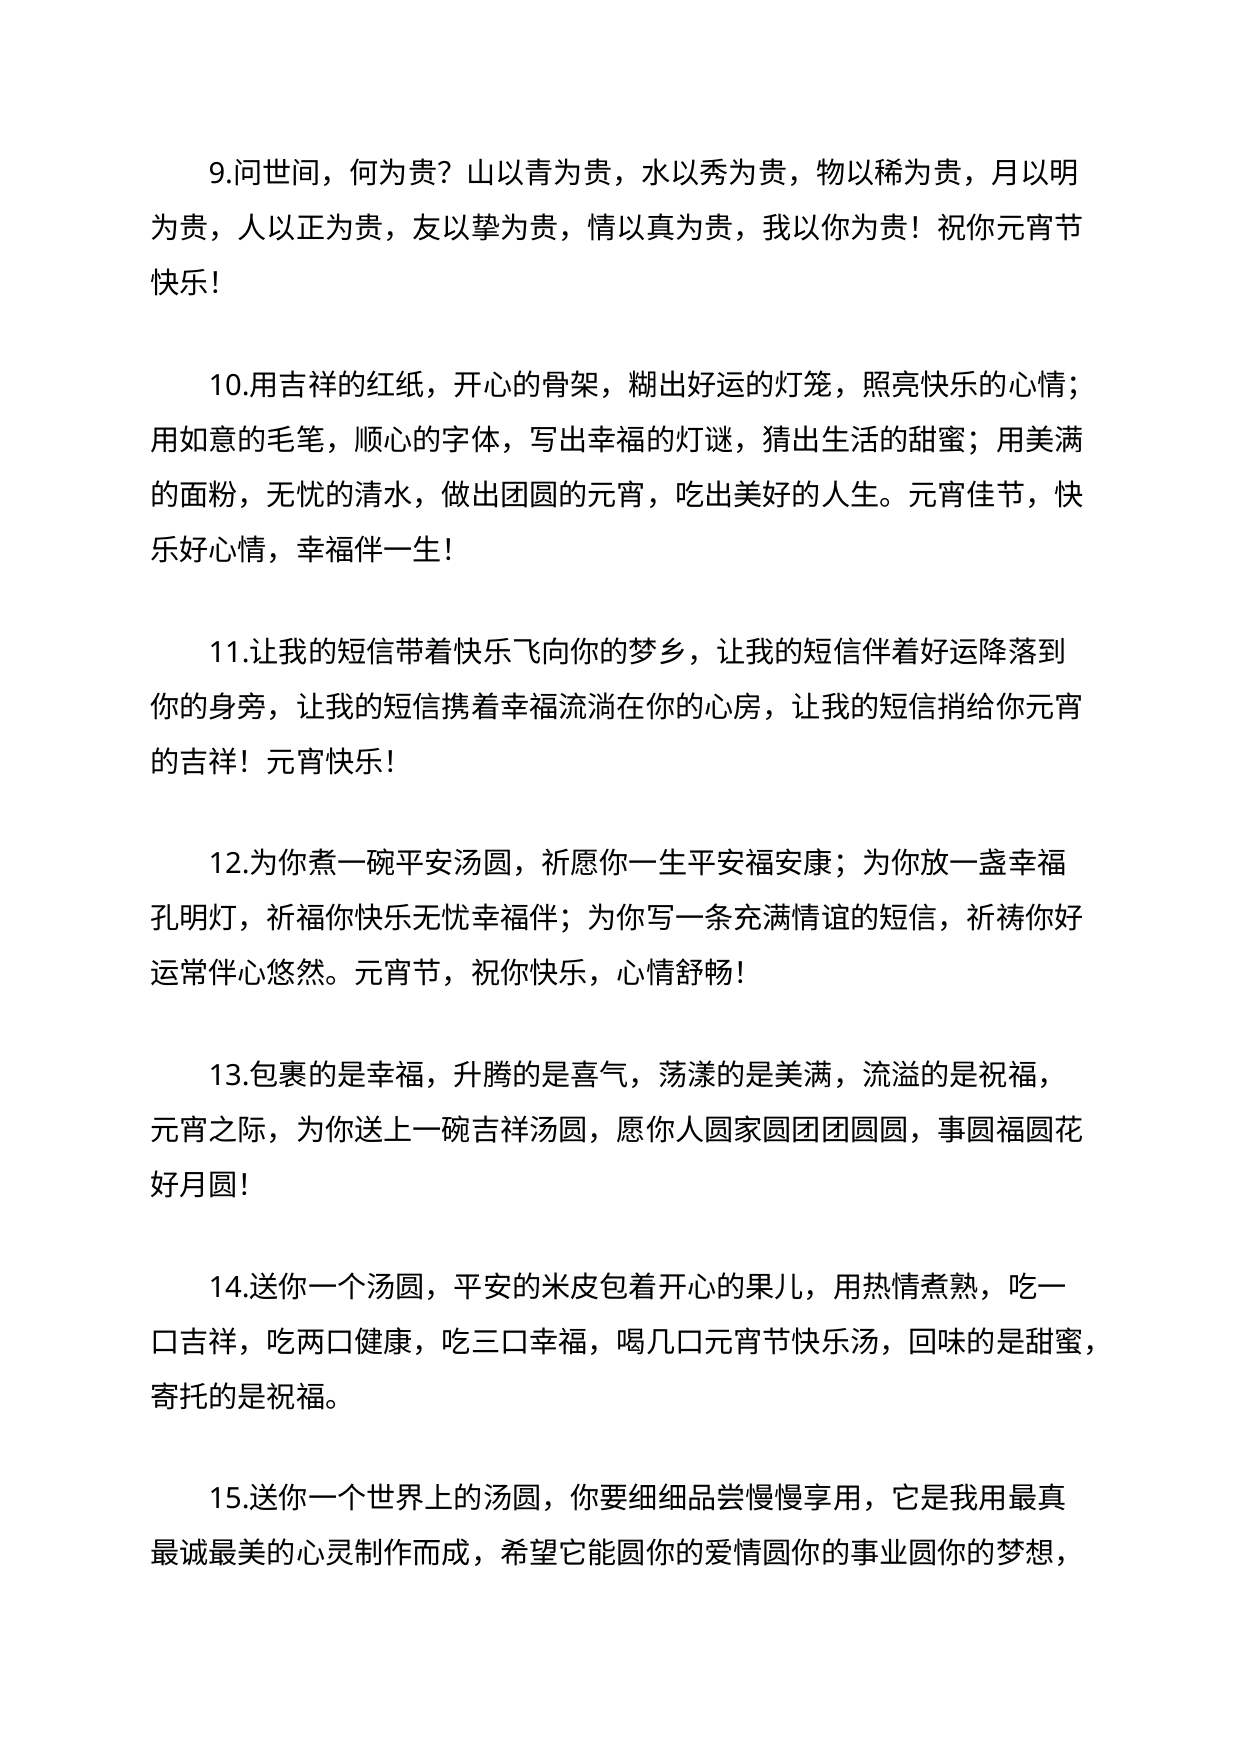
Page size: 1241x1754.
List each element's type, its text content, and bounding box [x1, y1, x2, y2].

text 10.用吉祥的红纸，开心的骨架，糊出好运的灯笼，照亮快乐的心情；用如意的毛笔，顺心的字体，写出幸福的灯谜，猜出生活的甜蜜；用美满的面粉，无忧的清水，做出团圆的元宵，吃出美好的人生。元宵佳节，快乐好心情，幸福伴一生！ [150, 362, 1090, 569]
text 13.包裹的是幸福，升腾的是喜气，荡漾的是美满，流溢的是祝福，元宵之际，为你送上一碗吉祥汤圆，愿你人圆家圆团团圆圆，事圆福圆花好月圆！ [150, 1052, 1090, 1204]
text 12.为你煮一碗平安汤圆，祈愿你一生平安福安康；为你放一盏幸福孔明灯，祈福你快乐无忧幸福伴；为你写一条充满情谊的短信，祈祷你好运常伴心悠然。元宵节，祝你快乐，心情舒畅！ [150, 840, 1090, 992]
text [150, 1475, 1090, 1572]
text 11.让我的短信带着快乐飞向你的梦乡，让我的短信伴着好运降落到你的身旁，让我的短信携着幸福流淌在你的心房，让我的短信捎给你元宵的吉祥！元宵快乐！ [150, 628, 1090, 780]
text 14.送你一个汤圆，平安的米皮包着开心的果儿，用热情煮熟，吃一口吉祥，吃两口健康，吃三口幸福，喝几口元宵节快乐汤，回味的是甜蜜，寄托的是祝福。 [150, 1263, 1090, 1415]
text 9.问世间，何为贵？山以青为贵，水以秀为贵，物以稀为贵，月以明为贵，人以正为贵，友以挚为贵，情以真为贵，我以你为贵！祝你元宵节快乐！ [150, 150, 1090, 302]
